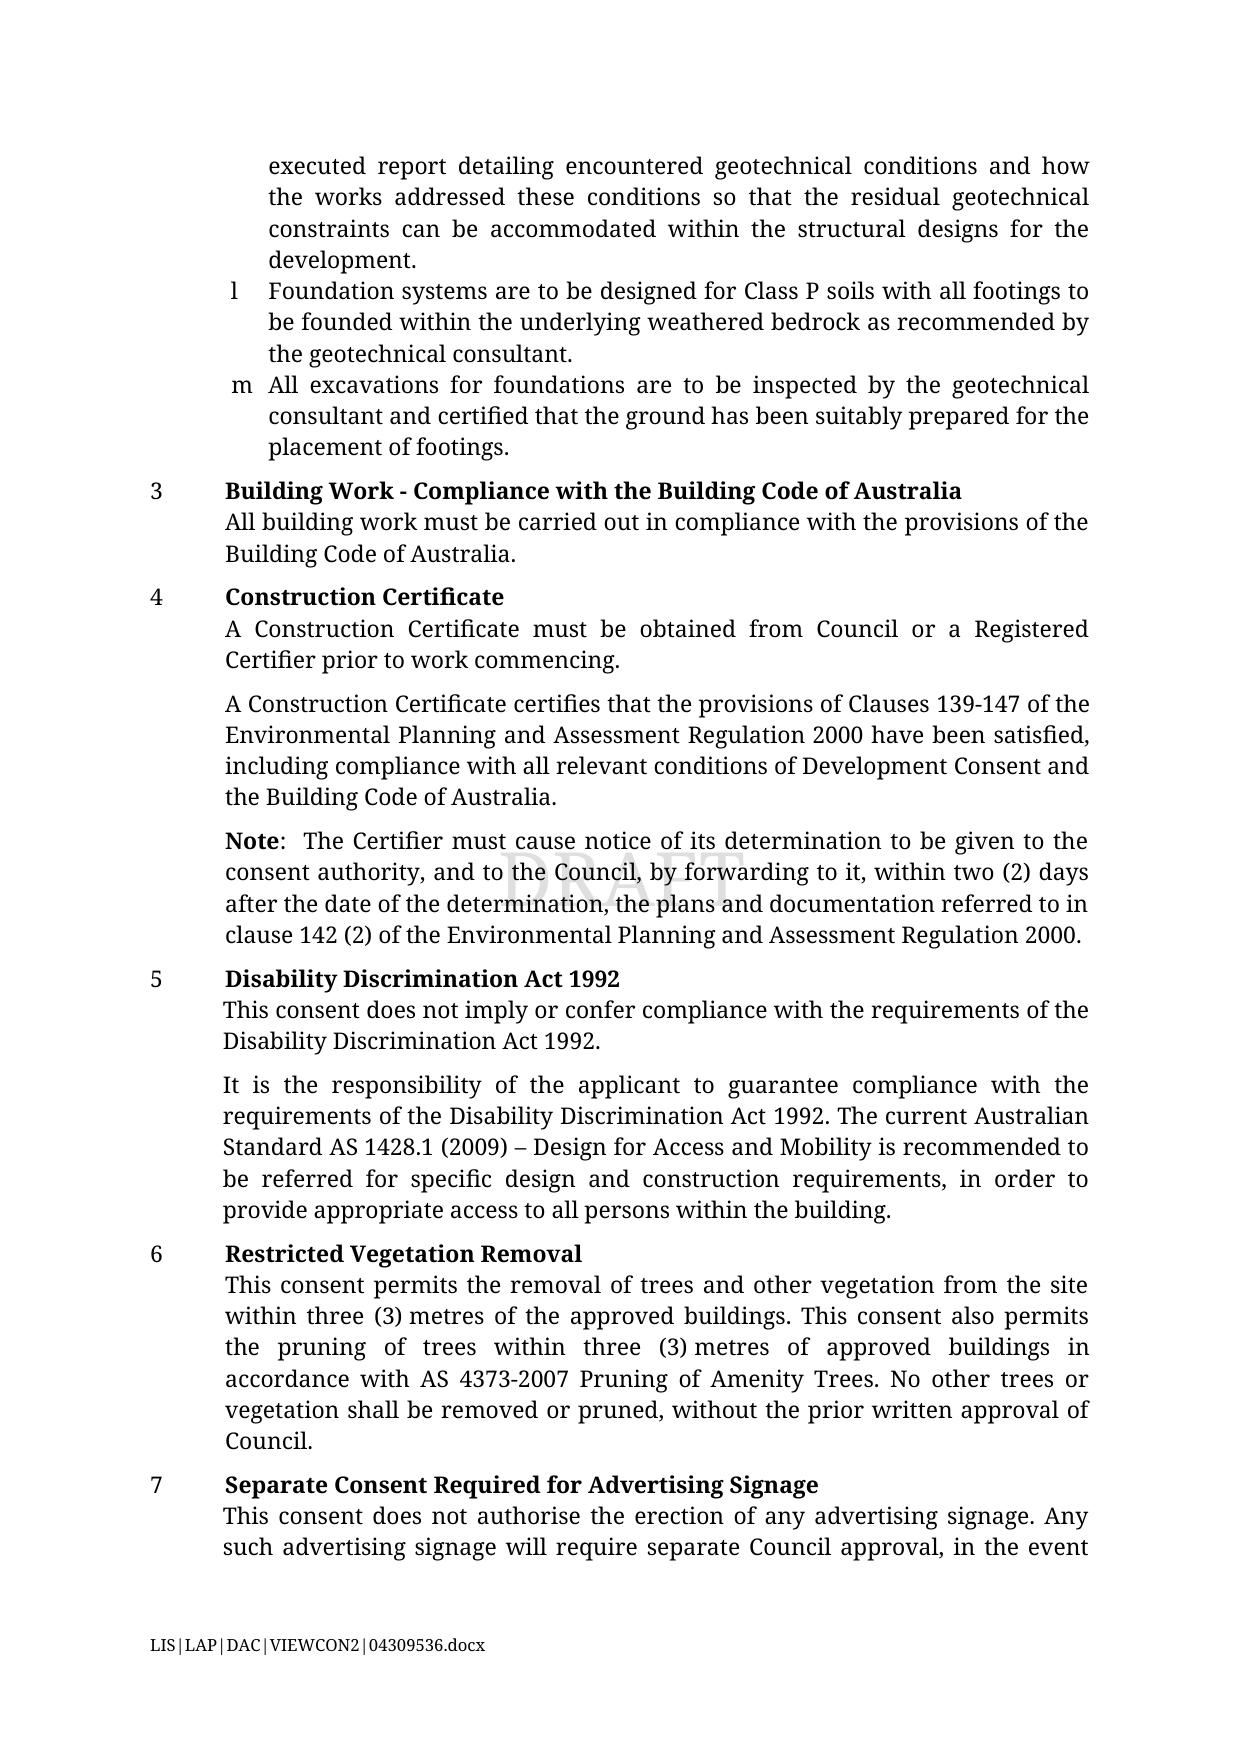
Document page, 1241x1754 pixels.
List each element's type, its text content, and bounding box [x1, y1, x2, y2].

text 7 Separate Consent Required for Advertising Signage [150, 1469, 1090, 1500]
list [231, 150, 1090, 275]
text It is the responsibility of the applicant to guarantee compliance with the requirements of the Disability Discrimination Act 1992. The current Australian Standard AS 1428.1 (2009) – Design for Access and Mobility is recommended to be referred for specific design and construction requirements, in order to provide appropriate access to all persons within the building. [223, 1069, 1090, 1225]
list All excavations for foundations are to be inspected by the geotechnical consultant and certified that the ground has been suitably prepared for the placement of footings. [231, 369, 1090, 462]
text All building work must be carried out in compliance with the provisions of the Building Code of Australia. [225, 506, 1090, 569]
text 5 Disability Discrimination Act 1992 [150, 962, 1090, 994]
text Note: The Certifier must cause notice of its determination to be given to the consent authority, and to the Council, by forwarding to it, within two (2) days after the date of the determination, the plans and documentation referred to in clause 142 (2) of the Environmental Planning and Assessment Regulation 2000. [225, 825, 1090, 950]
text 4 Construction Certificate [150, 581, 1090, 612]
text 3 Building Work - Compliance with the Building Code of Australia [150, 475, 1090, 506]
text This consent does not imply or confer compliance with the requirements of the Disability Discrimination Act 1992. [223, 994, 1090, 1056]
text This consent permits the removal of trees and other vegetation from the site within three (3) metres of the approved buildings. This consent also permits the pruning of trees within three (3) metres of approved buildings in accordance with AS 4373-2007 Pruning of Amenity Trees. No other trees or vegetation shall be removed or pruned, without the prior written approval of Council. [225, 1269, 1090, 1456]
list Foundation systems are to be designed for Class P soils with all footings to be founded within the underlying weathered bedrock as recommended by the geotechnical consultant. [231, 275, 1090, 369]
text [223, 1500, 1090, 1562]
text 6 Restricted Vegetation Removal [150, 1237, 1090, 1269]
text A Construction Certificate certifies that the provisions of Clauses 139-147 of the Environmental Planning and Assessment Regulation 2000 have been satisfied, including compliance with all relevant conditions of Development Consent and the Building Code of Australia. [225, 687, 1090, 812]
text A Construction Certificate must be obtained from Council or a Registered Certifier prior to work commencing. [225, 612, 1090, 675]
